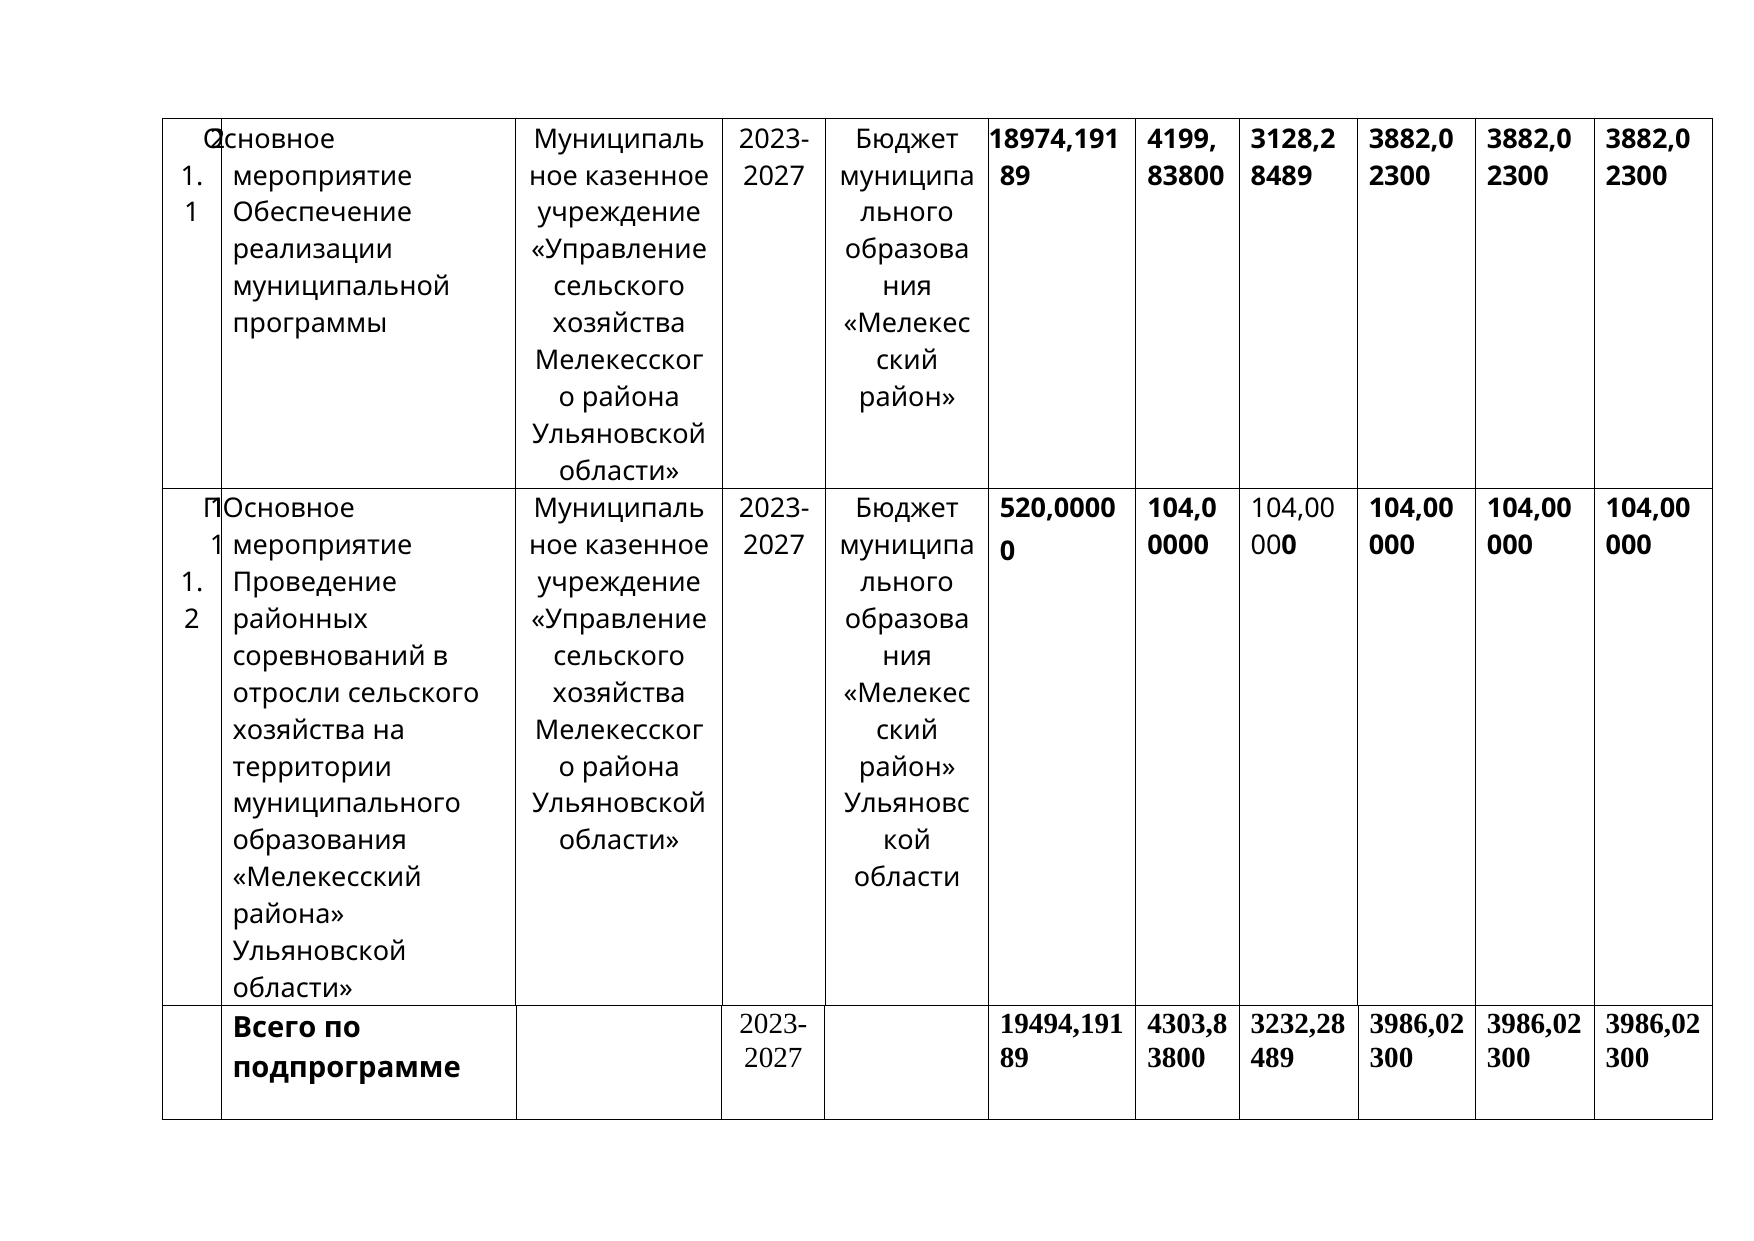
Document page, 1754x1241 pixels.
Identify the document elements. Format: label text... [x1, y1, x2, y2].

table_cell [825, 1006, 988, 1119]
table_cell 18974,19189 [989, 119, 1135, 488]
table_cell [516, 489, 722, 1005]
table_cell 21.1 [163, 119, 221, 488]
table_cell Основное мероприятие Обеспечение реализации муниципальной программы [222, 119, 515, 488]
table_cell Бюджет муниципального образования «Мелекесский район» Ульяновской области [826, 489, 988, 1005]
table_cell 104,00000 [1136, 489, 1239, 1005]
table_cell 3882,02300 [1358, 119, 1475, 488]
table_cell 2023-2027 [722, 1006, 824, 1119]
table_cell 3986,02300 [1359, 1006, 1475, 1119]
table_cell 2023-2027 [723, 489, 825, 1005]
table_cell 3882,02300 [1595, 119, 1712, 488]
table_cell 2023-2027 [723, 119, 825, 488]
table_cell Бюджет муниципального образования «Мелекесский район» [826, 119, 988, 488]
table_cell 4199,83800 [1136, 119, 1239, 488]
table_cell 104,00000 [1240, 489, 1357, 1005]
table_cell Муниципальное казенное учреждение «Управление сельского хозяйства Мелекесского района Ульяновской области» [516, 119, 722, 488]
table_cell 3882,02300 [1476, 119, 1594, 488]
table_cell 104,00000 [1358, 489, 1475, 1005]
table_cell ПОсновное мероприятие Проведение районных соревнований в отросли сельского хозяйства на территории муниципального образования «Мелекесский района» Ульяновской области» [222, 489, 515, 1005]
table_cell [517, 1006, 721, 1119]
table_cell [163, 1006, 221, 1119]
table_cell 3986,02300 [1595, 1006, 1712, 1119]
table_cell 4303,83800 [1136, 1006, 1239, 1119]
table_cell 3128,28489 [1240, 119, 1357, 488]
table_cell Всего по подпрограмме [222, 1006, 516, 1119]
table_cell 1 11.2 [163, 489, 221, 1005]
table_cell 104,00000 [1476, 489, 1594, 1005]
table_cell 3232,28489 [1240, 1006, 1358, 1119]
table_cell 3986,02300 [1476, 1006, 1594, 1119]
table_cell 104,00000 [1595, 489, 1712, 1005]
table_cell 19494,19189 [989, 1006, 1135, 1119]
table_cell 520,00000 [989, 489, 1135, 1005]
